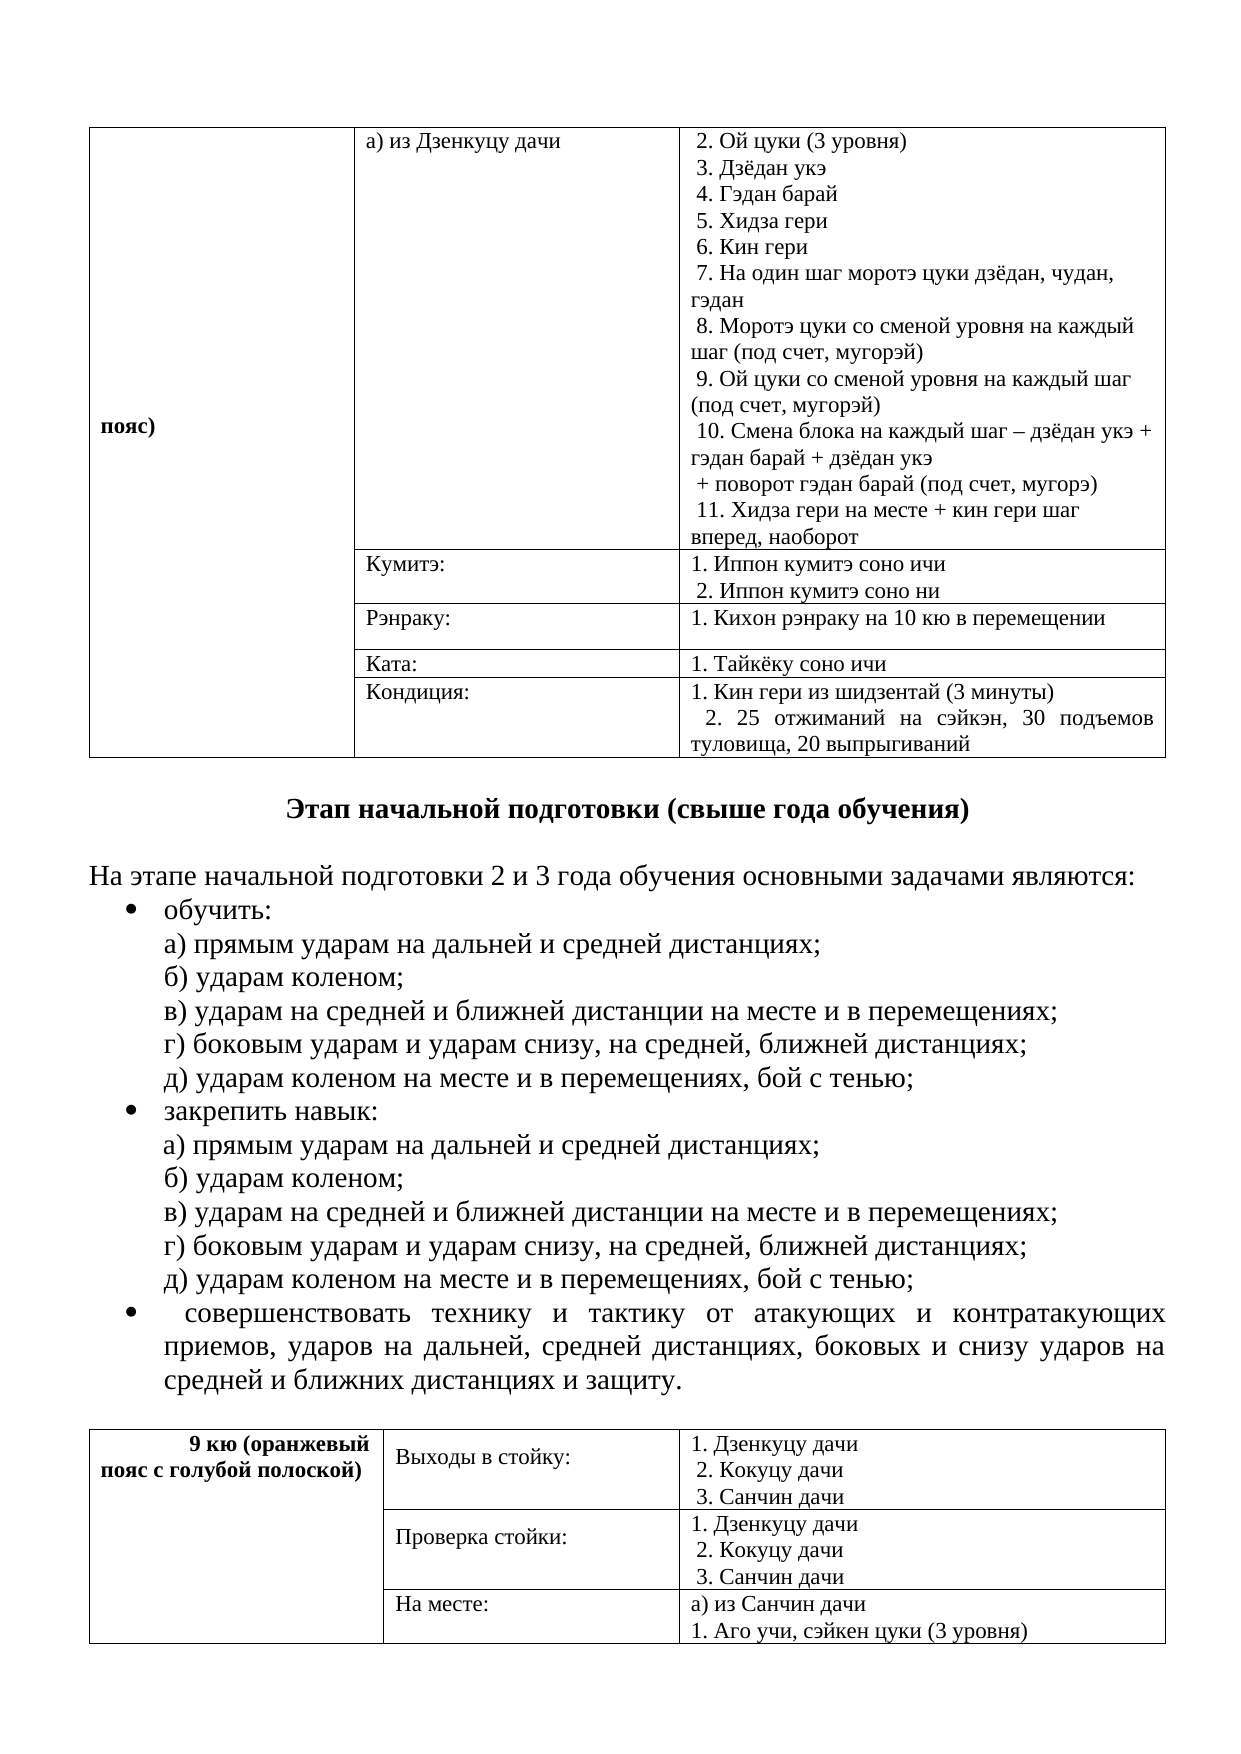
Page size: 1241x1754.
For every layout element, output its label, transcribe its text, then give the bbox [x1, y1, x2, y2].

text б) ударам коленом; [164, 959, 1166, 993]
text б) ударам коленом; [164, 1161, 1166, 1194]
text д) ударам коленом на месте и в перемещениях, бой с тенью; [164, 1060, 1166, 1093]
text г) боковым ударам и ударам снизу, на средней, ближней дистанциях; [164, 1228, 1166, 1261]
text а) прямым ударам на дальней и средней дистанциях; [164, 926, 1166, 959]
table_cell 1. Кихон рэнраку на 10 кю в перемещении [680, 604, 1165, 649]
table_cell Проверка стойки: [384, 1510, 679, 1589]
table_header 1. Дзенкуцу дачи 2. Кокуцу дачи 3. Санчин дачи [680, 1430, 1165, 1509]
table_cell 1. Дзенкуцу дачи 2. Кокуцу дачи 3. Санчин дачи [680, 1510, 1165, 1589]
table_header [355, 128, 679, 549]
text Этап начальной подготовки (свыше года обучения) [89, 791, 1166, 825]
text в) ударам на средней и ближней дистанции на месте и в перемещениях; [164, 1194, 1166, 1228]
text д) ударам коленом на месте и в перемещениях, бой с тенью; [164, 1261, 1166, 1295]
list совершенствовать технику и тактику от атакующих и контратакующих приемов, ударов на дальней, средней дистанциях, боковых и снизу ударов на средней и ближних дистанциях и защиту. [126, 1295, 1166, 1396]
text в) ударам на средней и ближней дистанции на месте и в перемещениях; [164, 993, 1166, 1026]
table_cell 1. Тайкёку соно ичи [680, 650, 1165, 677]
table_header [680, 128, 1165, 549]
text г) боковым ударам и ударам снизу, на средней, ближней дистанциях; [164, 1026, 1166, 1060]
table_cell Рэнраку: [355, 604, 679, 649]
table_header Выходы в стойку: [384, 1430, 679, 1509]
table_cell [680, 1590, 1165, 1643]
table_cell 1. Кин гери из шидзентай (3 минуты) 2. 25 отжиманий на сэйкэн, 30 подъемов туловища, 20 выпрыгиваний [680, 678, 1165, 757]
table_cell Кумитэ: [355, 550, 679, 603]
text На этапе начальной подготовки 2 и 3 года обучения основными задачами являются: [89, 858, 1166, 892]
table_cell 1. Иппон кумитэ соно ичи 2. Иппон кумитэ соно ни [680, 550, 1165, 603]
table_header 9 кю (оранжевый пояс с голубой полоской) [90, 1430, 383, 1643]
list обучить: [126, 892, 1166, 926]
text а) прямым ударам на дальней и средней дистанциях; [126, 1127, 1166, 1161]
list закрепить навык: [126, 1093, 1166, 1127]
table_cell Кондиция: [355, 678, 679, 757]
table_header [90, 128, 354, 757]
table_cell Ката: [355, 650, 679, 677]
table_cell На месте: [384, 1590, 679, 1643]
